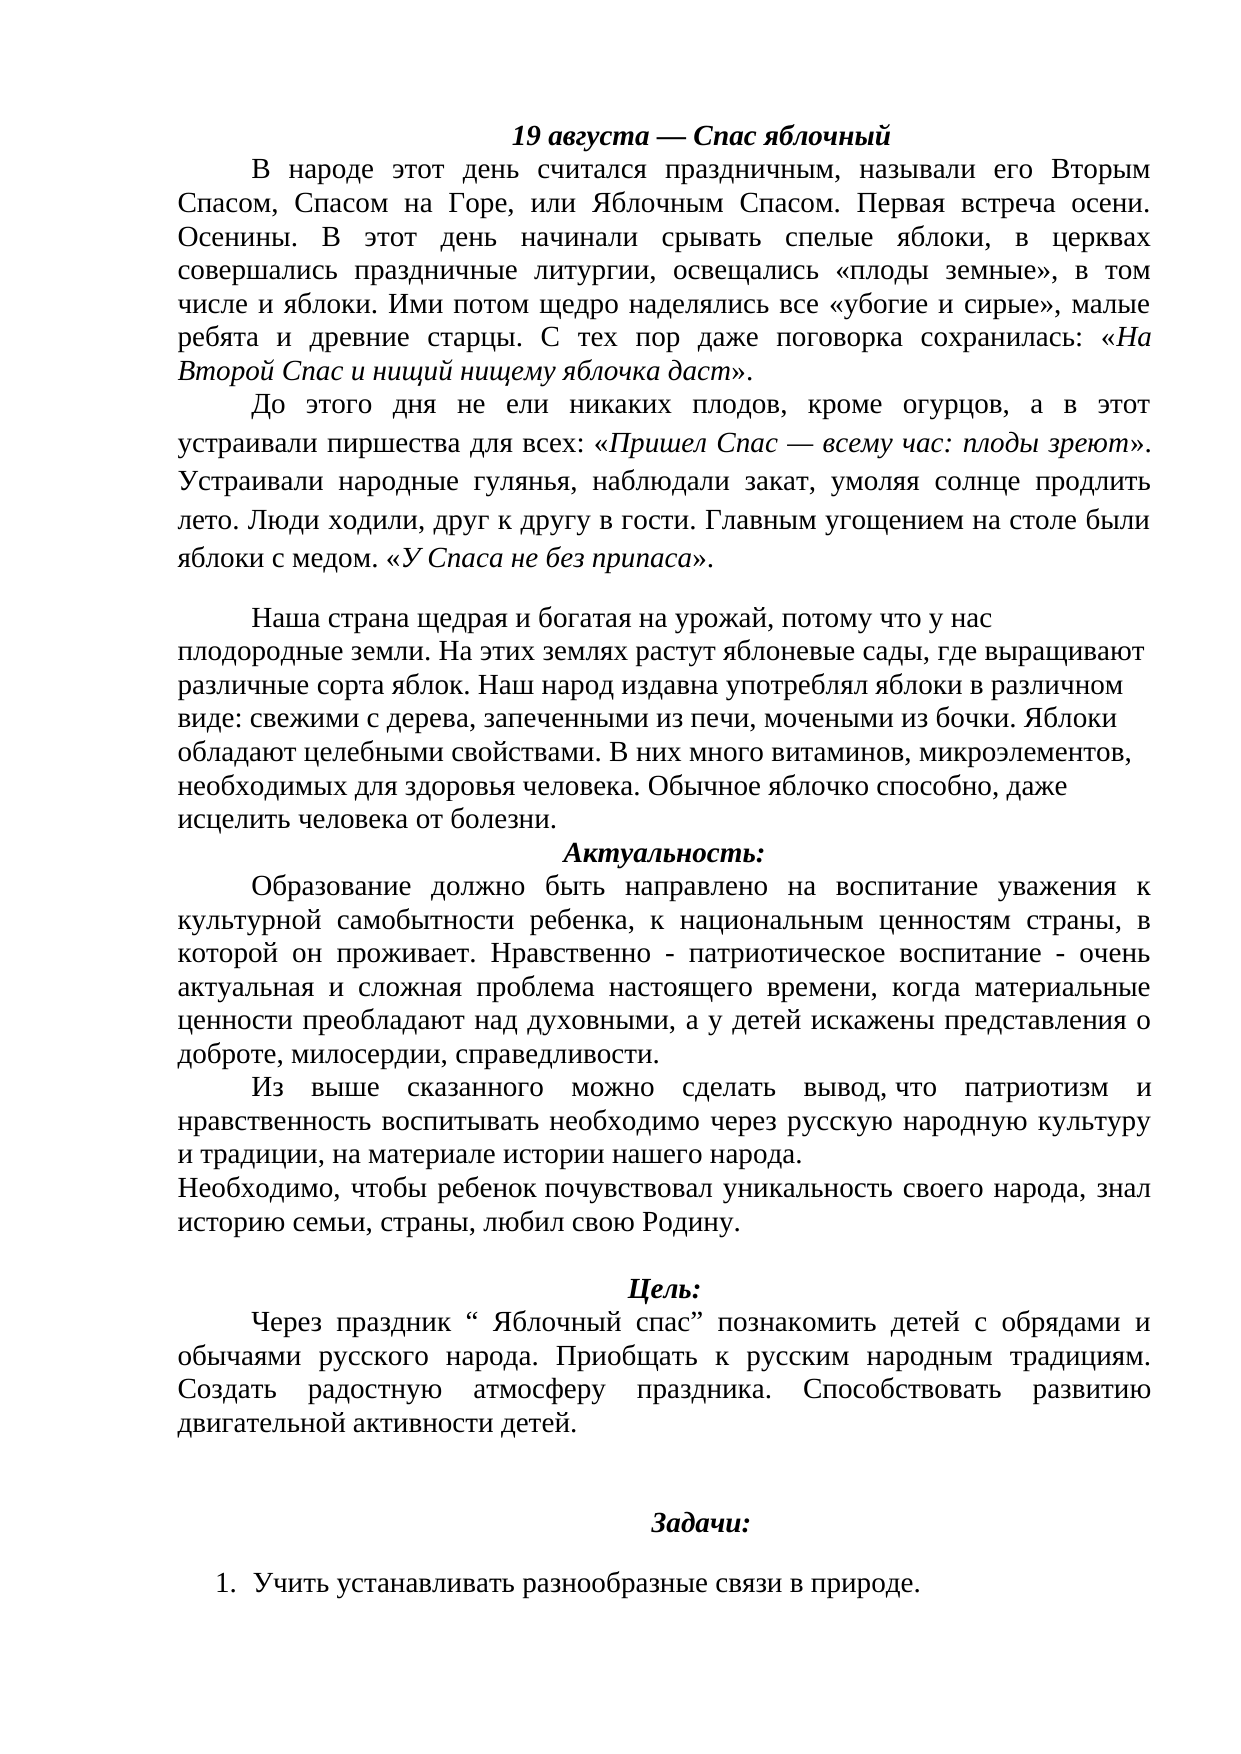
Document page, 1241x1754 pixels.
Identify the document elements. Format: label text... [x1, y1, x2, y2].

text До этого дня не ели никаких плодов, кроме огурцов, а в этот устраивали пиршества для всех: «Пришел Спас — всему час: плоды зреют». Устраивали народные гулянья, наблюдали закат, умоляя солнце продлить лето. Люди ходили, друг к другу в гости. Главным угощением на столе были яблоки с медом. «У Спаса не без припаса». [177, 386, 1152, 574]
text Образование должно быть направлено на воспитание уважения к культурной самобытности ребенка, к национальным ценностям страны, в которой он проживает. Нравственно - патриотическое воспитание - очень актуальная и сложная проблема настоящего времени, когда материальные ценности преобладают над духовными, а у детей искажены представления о доброте, милосердии, справедливости. [177, 868, 1152, 1069]
text Необходимо, чтобы ребенок почувствовал уникальность своего народа, знал историю семьи, страны, любил свою Родину. [177, 1170, 1152, 1237]
text Через праздник “ Яблочный спас” познакомить детей с обрядами и обычаями русского народа. Приобщать к русским народным традициям. Создать радостную атмосферу праздника. Способствовать развитию двигательной активности детей. [177, 1304, 1152, 1438]
text Актуальность: [177, 835, 1152, 868]
text Задачи: [177, 1506, 1152, 1539]
text 19 августа — Спас яблочный [177, 118, 1152, 152]
text В народе этот день считался праздничным, называли его Вторым Спасом, Спасом на Горе, или Яблочным Спасом. Первая встреча осени. Осенины. В этот день начинали срывать спелые яблоки, в церквах совершались праздничные литургии, освещались «плоды земные», в том числе и яблоки. Ими потом щедро наделялись все «убогие и сирые», малые ребята и древние старцы. С тех пор даже поговорка сохранилась: «На Второй Спас и нищий нищему яблочка даст». [177, 152, 1152, 386]
text Из выше сказанного можно сделать вывод, что патриотизм и нравственность воспитывать необходимо через русскую народную культуру и традиции, на материале истории нашего народа. [177, 1069, 1152, 1170]
list Учить устанавливать разнообразные связи в природе. [215, 1565, 1152, 1598]
text Цель: [177, 1271, 1152, 1304]
text Наша страна щедрая и богатая на урожай, потому что у нас плодородные земли. На этих землях растут яблоневые сады, где выращивают различные сорта яблок. Наш народ издавна употреблял яблоки в различном виде: свежими с дерева, запеченными из печи, мочеными из бочки. Яблоки обладают целебными свойствами. В них много витаминов, микроэлементов, необходимых для здоровья человека. Обычное яблочко способно, даже исцелить человека от болезни. [177, 600, 1152, 835]
